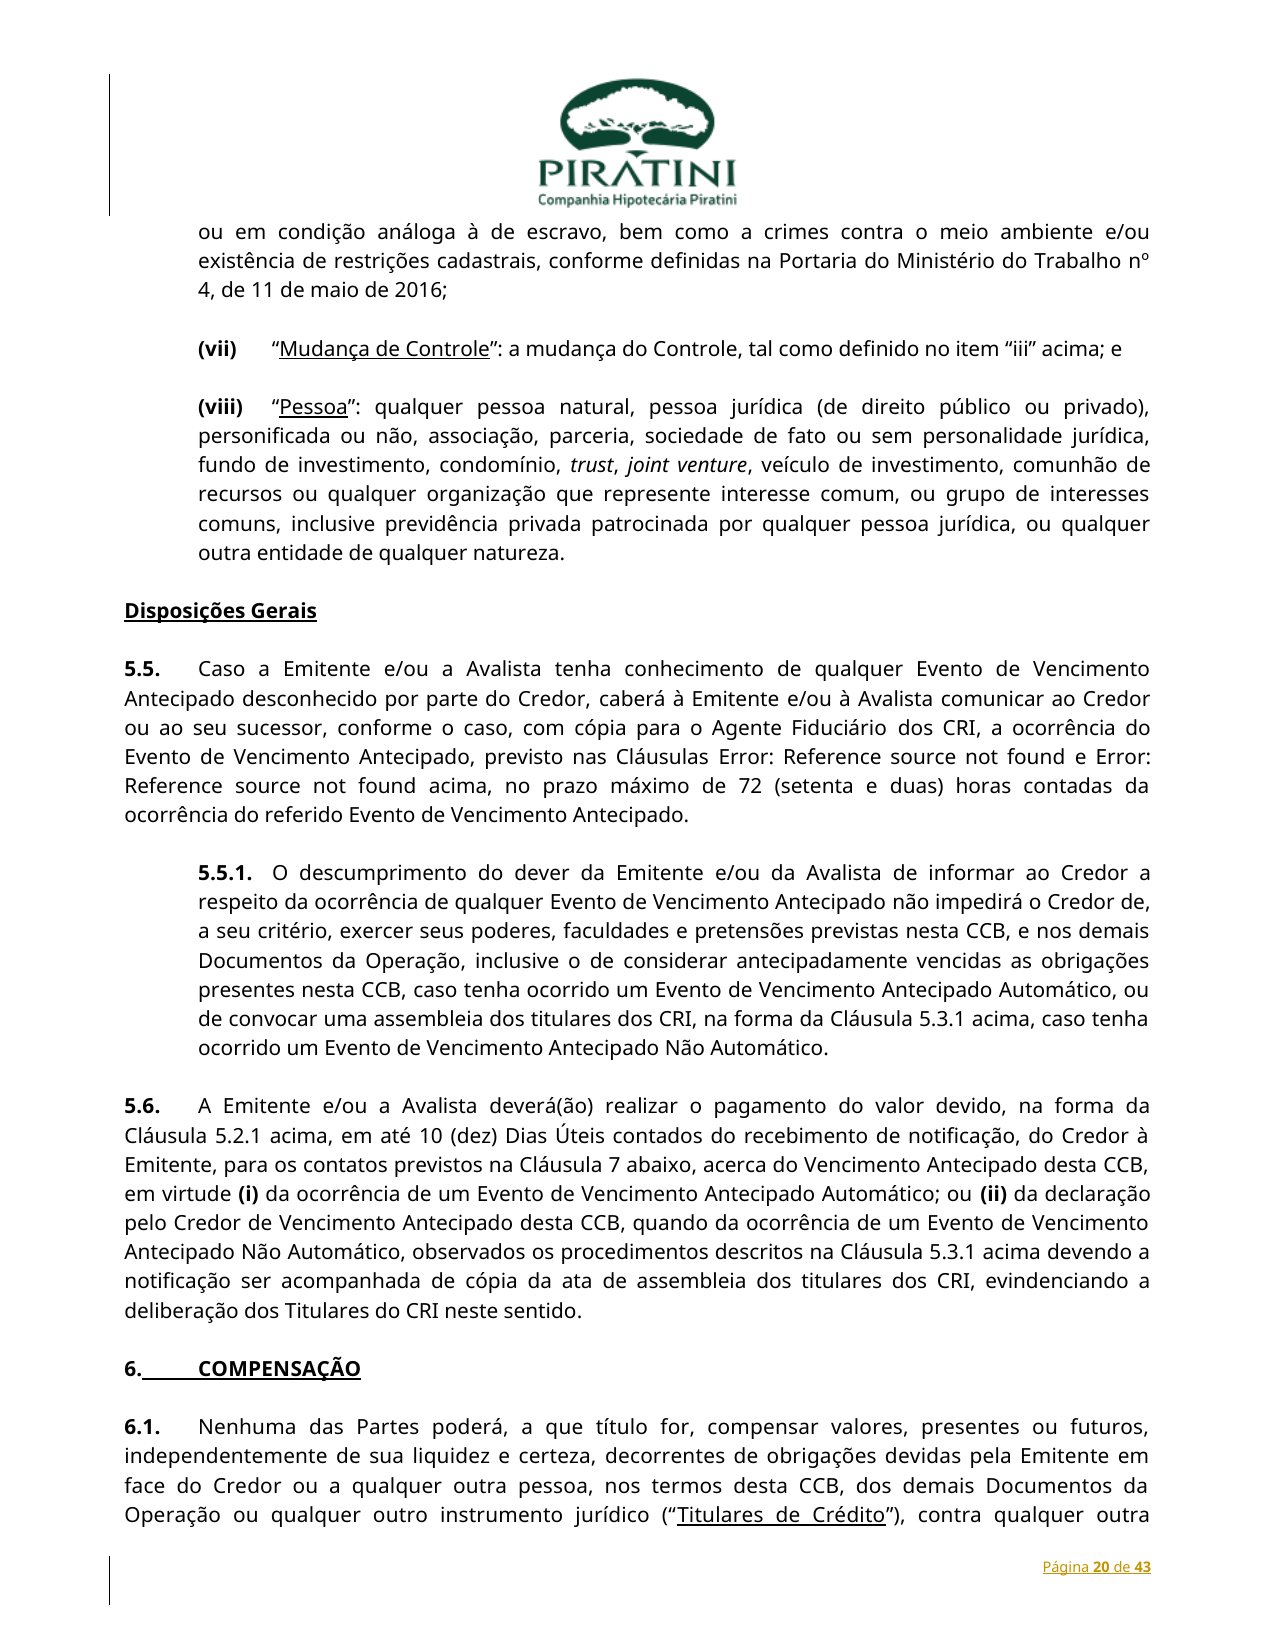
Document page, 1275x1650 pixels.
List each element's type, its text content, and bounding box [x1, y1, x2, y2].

picture [538, 73, 737, 216]
list A Emitente e/ou a Avalista deverá(ão) realizar o pagamento do valor devido, na forma da Cláusula 5.2.1 acima, em até 10 (dez) Dias Úteis contados do recebimento de notificação, do Credor à Emitente, para os contatos previstos na Cláusula 7 abaixo, acerca do Vencimento Antecipado desta CCB, em virtude (i) da ocorrência de um Evento de Vencimento Antecipado Automático; ou (ii) da declaração pelo Credor de Vencimento Antecipado desta CCB, quando da ocorrência de um Evento de Vencimento Antecipado Não Automático, observados os procedimentos descritos na Cláusula 5.3.1 acima devendo a notificação ser acompanhada de cópia da ata de assembleia dos titulares dos CRI, evindenciando a deliberação dos Titulares do CRI neste sentido. [124, 1091, 1151, 1324]
list “Mudança de Controle”: a mudança do Controle, tal como definido no item “iii” acima; e [198, 333, 1151, 362]
list COMPENSAÇÃO [124, 1353, 1151, 1382]
list O descumprimento do dever da Emitente e/ou da Avalista de informar ao Credor a respeito da ocorrência de qualquer Evento de Vencimento Antecipado não impedirá o Credor de, a seu critério, exercer seus poderes, faculdades e pretensões previstas nesta CCB, e nos demais Documentos da Operação, inclusive o de considerar antecipadamente vencidas as obrigações presentes nesta CCB, caso tenha ocorrido um Evento de Vencimento Antecipado Automático, ou de convocar uma assembleia dos titulares dos CRI, na forma da Cláusula 5.3.1 acima, caso tenha ocorrido um Evento de Vencimento Antecipado Não Automático. [198, 857, 1151, 1061]
list Disposições Gerais [124, 595, 1151, 624]
list “Pessoa”: qualquer pessoa natural, pessoa jurídica (de direito público ou privado), personificada ou não, associação, parceria, sociedade de fato ou sem personalidade jurídica, fundo de investimento, condomínio, trust, joint venture, veículo de investimento, comunhão de recursos ou qualquer organização que represente interesse comum, ou grupo de interesses comuns, inclusive previdência privada patrocinada por qualquer pessoa jurídica, ou qualquer outra entidade de qualquer natureza. [198, 391, 1151, 566]
